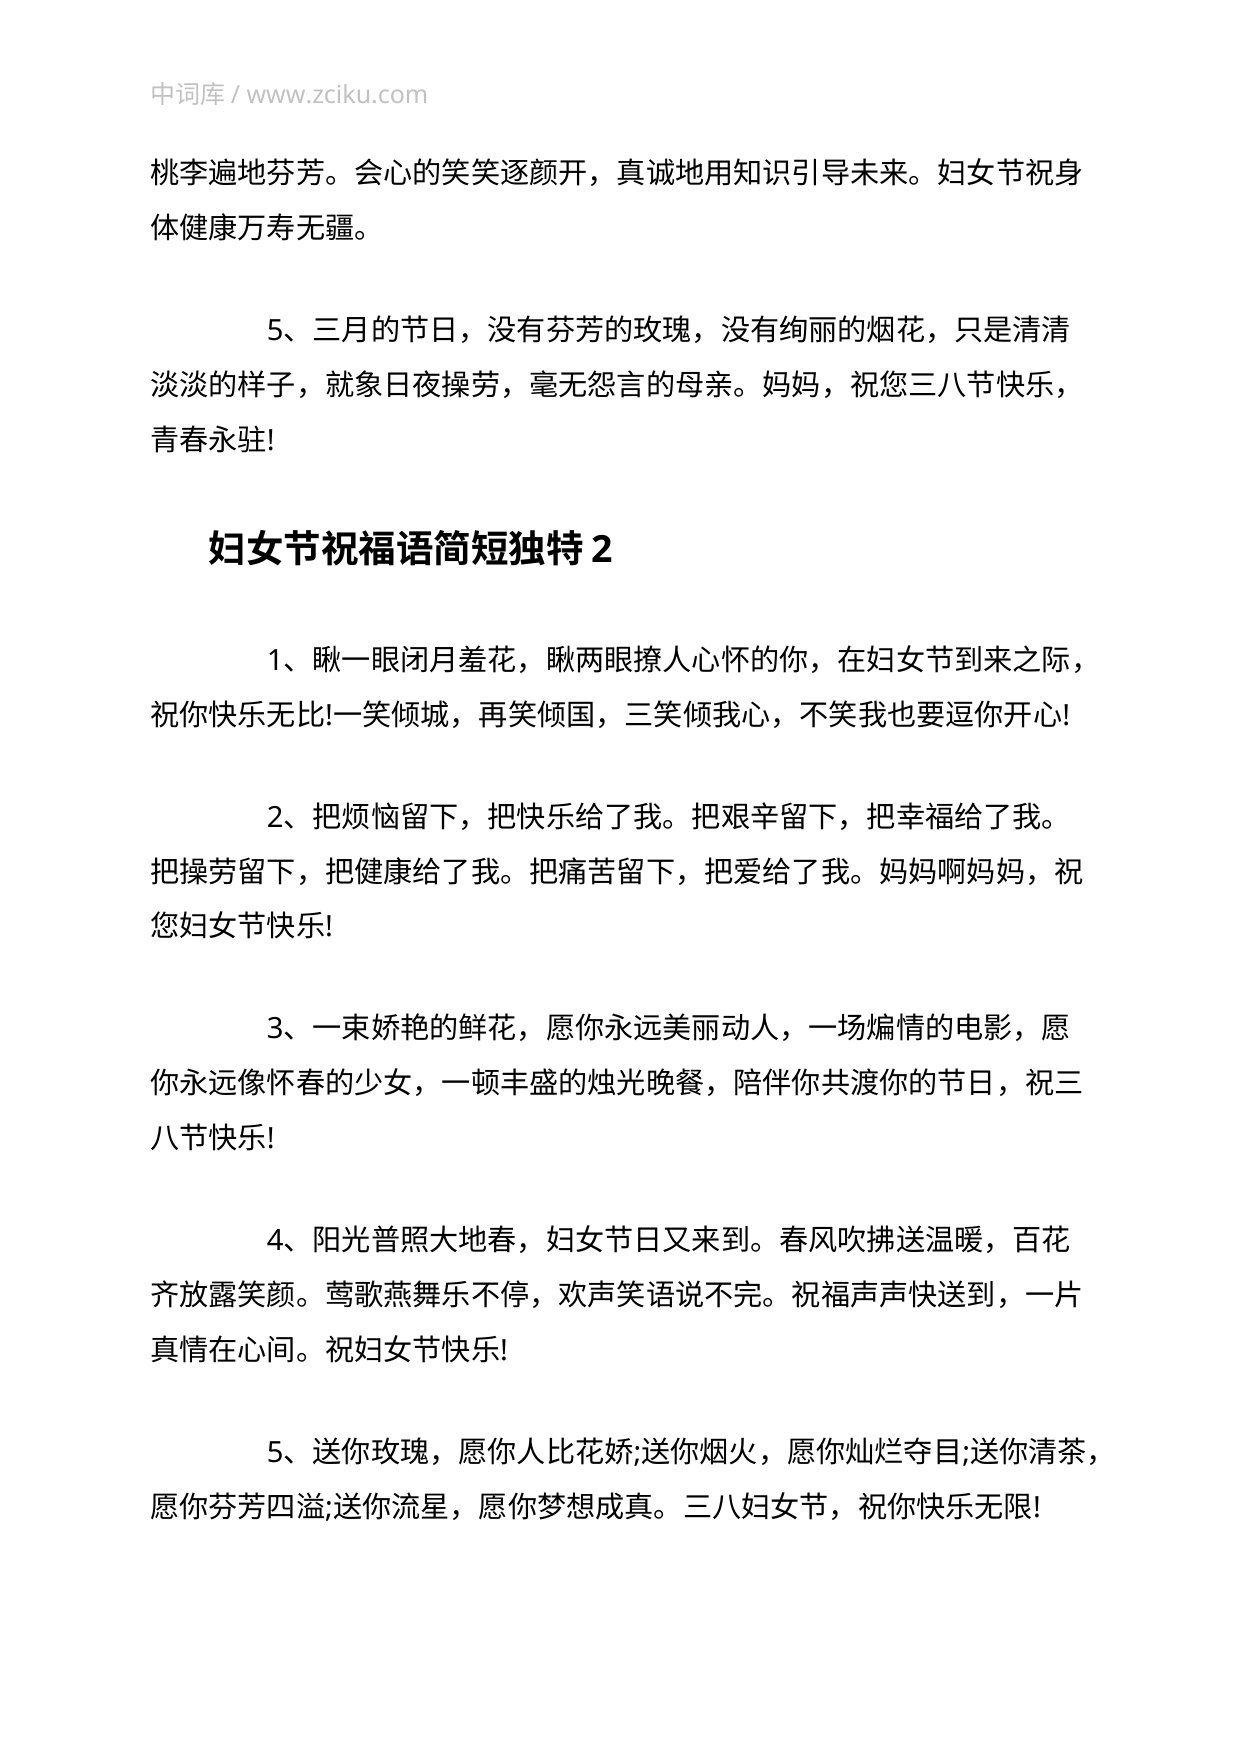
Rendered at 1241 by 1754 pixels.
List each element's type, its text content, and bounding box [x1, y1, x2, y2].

text 5、三月的节日，没有芬芳的玫瑰，没有绚丽的烟花，只是清清淡淡的样子，就象日夜操劳，毫无怨言的母亲。妈妈，祝您三八节快乐，青春永驻! [150, 307, 1090, 459]
text 5、送你玫瑰，愿你人比花娇;送你烟火，愿你灿烂夺目;送你清茶，愿你芬芳四溢;送你流星，愿你梦想成真。三八妇女节，祝你快乐无限! [150, 1429, 1090, 1526]
text 4、阳光普照大地春，妇女节日又来到。春风吹拂送温暖，百花齐放露笑颜。莺歌燕舞乐不停，欢声笑语说不完。祝福声声快送到，一片真情在心间。祝妇女节快乐! [150, 1217, 1090, 1369]
text 2、把烦恼留下，把快乐给了我。把艰辛留下，把幸福给了我。把操劳留下，把健康给了我。把痛苦留下，把爱给了我。妈妈啊妈妈，祝您妇女节快乐! [150, 793, 1090, 945]
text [150, 150, 1090, 247]
text 3、一束娇艳的鲜花，愿你永远美丽动人，一场煸情的电影，愿你永远像怀春的少女，一顿丰盛的烛光晚餐，陪伴你共渡你的节日，祝三八节快乐! [150, 1005, 1090, 1157]
text 妇女节祝福语简短独特2 [150, 518, 1090, 573]
text 1、瞅一眼闭月羞花，瞅两眼撩人心怀的你，在妇女节到来之际，祝你快乐无比!一笑倾城，再笑倾国，三笑倾我心，不笑我也要逗你开心! [150, 636, 1090, 733]
